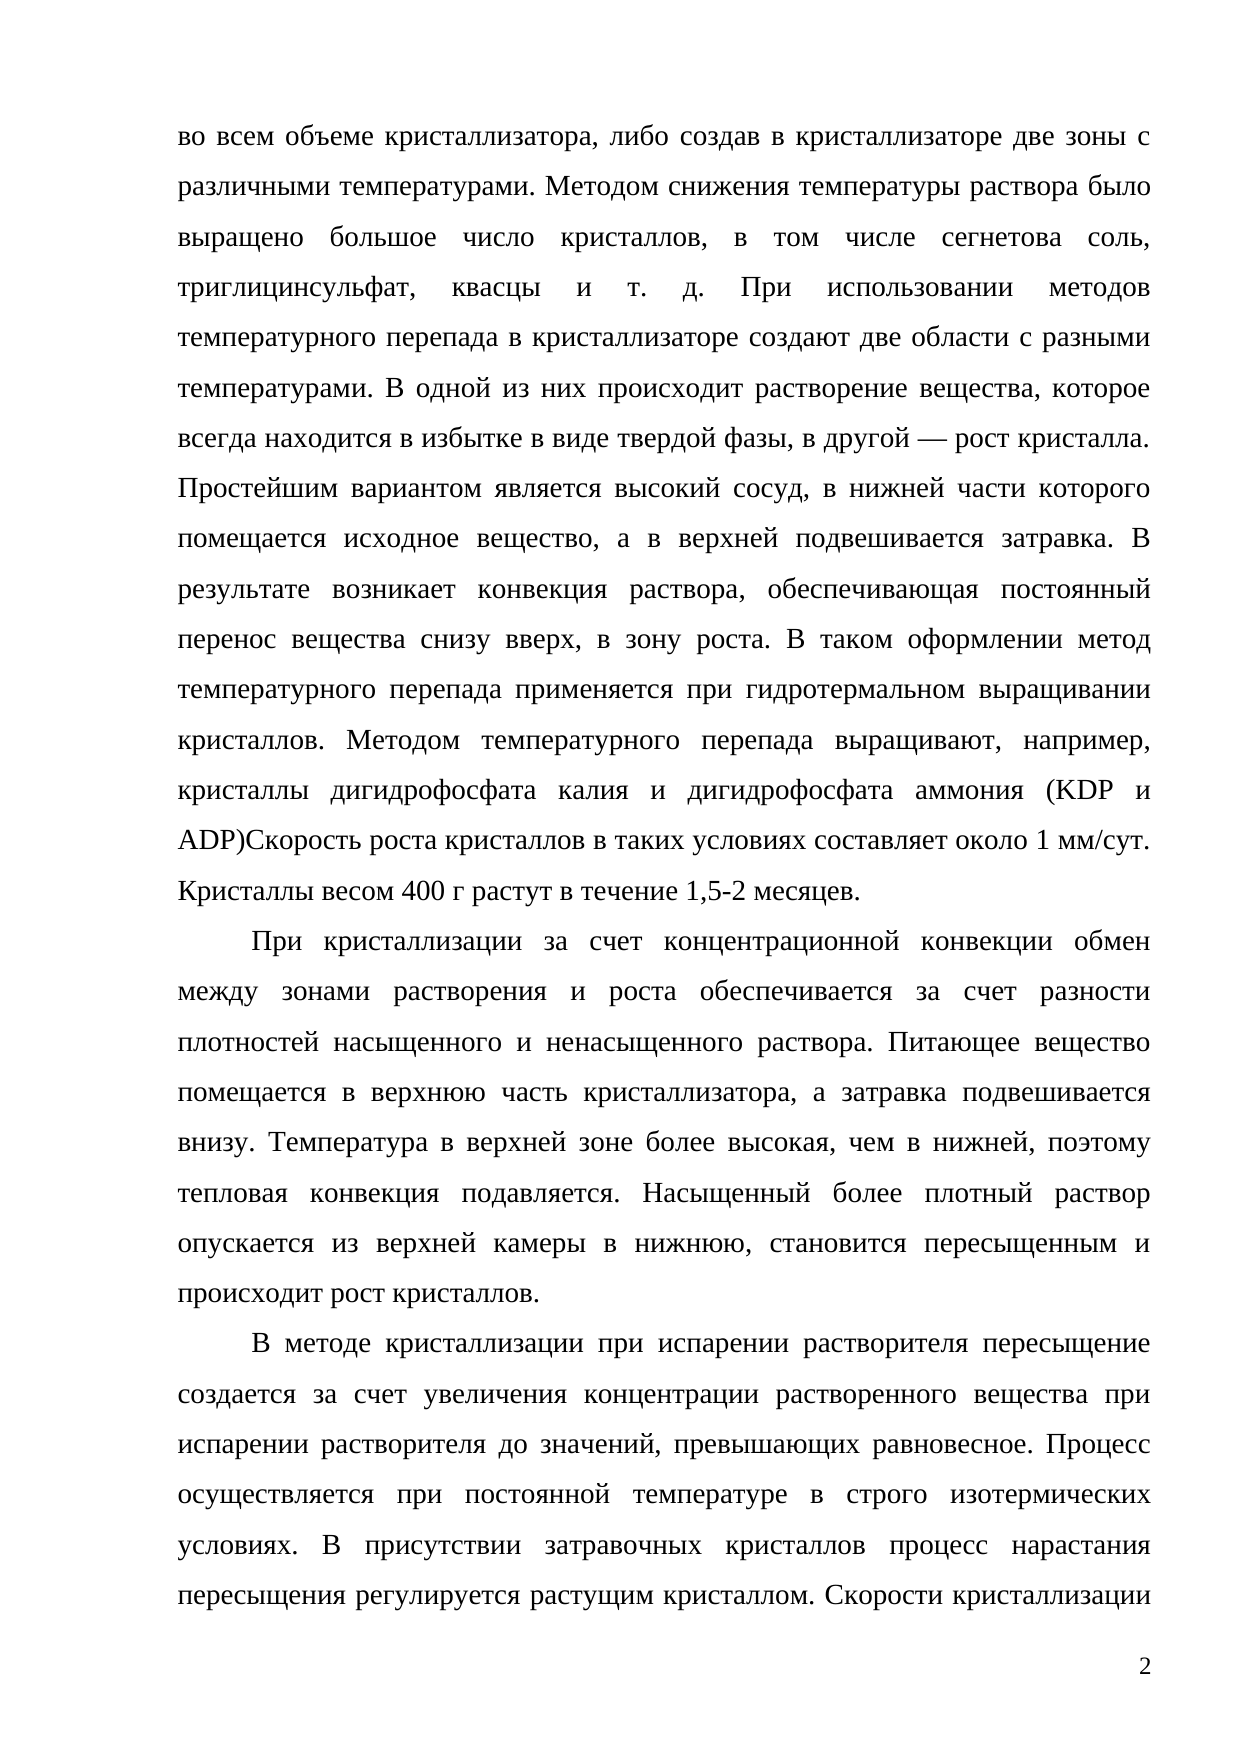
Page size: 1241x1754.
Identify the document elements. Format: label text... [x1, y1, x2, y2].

text При кристаллизации за счет концентрационной конвекции обмен между зонами растворения и роста обеспечивается за счет разности плотностей насыщенного и ненасыщенного раствора. Питающее вещество помещается в верхнюю часть кристаллизатора, а затравка подвешивается внизу. Температура в верхней зоне более высокая, чем в нижней, поэтому тепловая конвекция подавляется. Насыщенный более плотный раствор опускается из верхней камеры в нижнюю, становится пересыщенным и происходит рост кристаллов. [177, 923, 1152, 1309]
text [177, 1326, 1152, 1611]
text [177, 118, 1152, 906]
